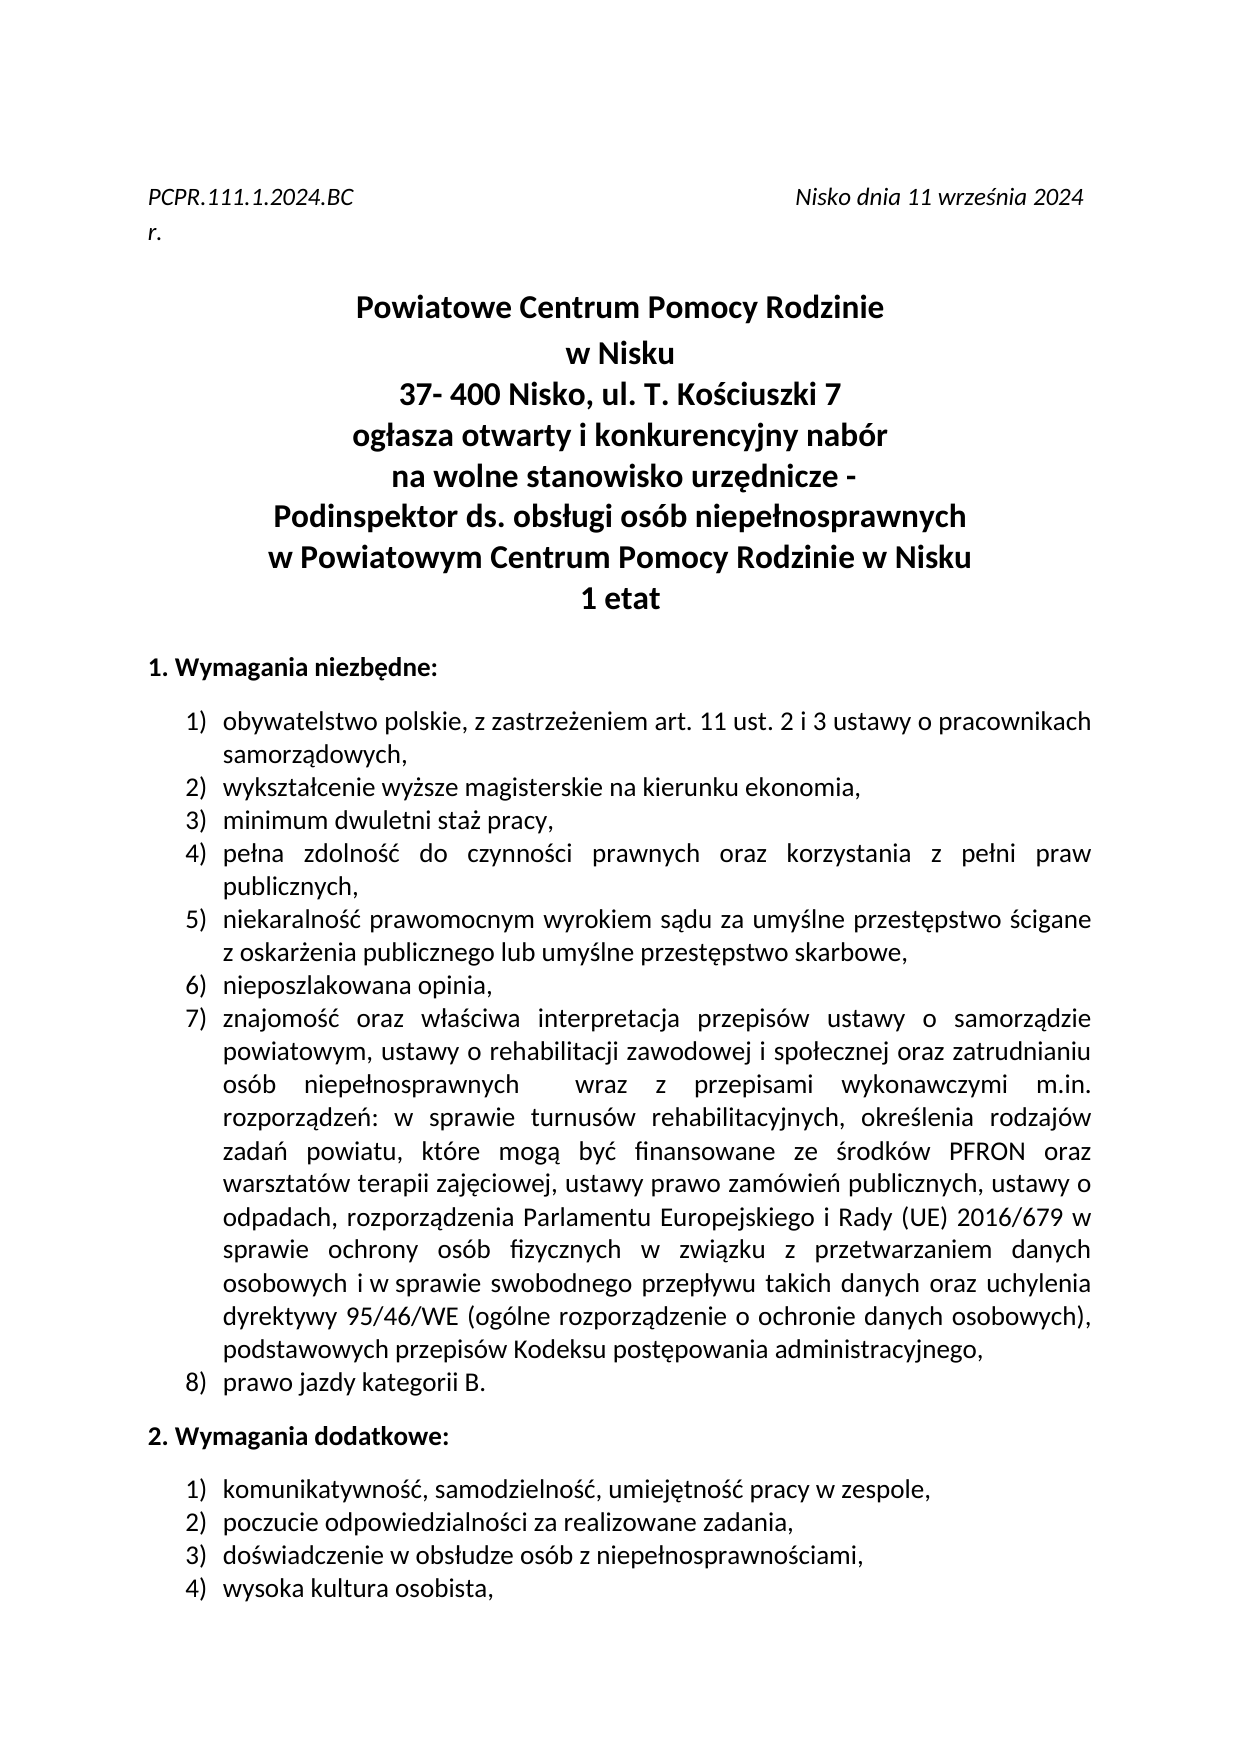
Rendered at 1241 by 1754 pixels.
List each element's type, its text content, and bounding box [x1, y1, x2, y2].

list nieposzlakowana opinia, [185, 968, 1093, 1002]
list wysoka kultura osobista, [185, 1572, 1093, 1604]
text na wolne stanowisko urzędnicze - [148, 454, 1093, 495]
list znajomość oraz właściwa interpretacja przepisów ustawy o samorządzie powiatowym, ustawy o rehabilitacji zawodowej i społecznej oraz zatrudnianiu osób niepełnosprawnych wraz z przepisami wykonawczymi m.in. rozporządzeń: w sprawie turnusów rehabilitacyjnych, określenia rodzajów zadań powiatu, które mogą być finansowane ze środków PFRON oraz warsztatów terapii zajęciowej, ustawy prawo zamówień publicznych, ustawy o odpadach, rozporządzenia Parlamentu Europejskiego i Rady (UE) 2016/679 w sprawie ochrony osób fizycznych w związku z przetwarzaniem danych osobowych i w sprawie swobodnego przepływu takich danych oraz uchylenia dyrektywy 95/46/WE (ogólne rozporządzenie o ochronie danych osobowych), podstawowych przepisów Kodeksu postępowania administracyjnego, [185, 1002, 1093, 1365]
list komunikatywność, samodzielność, umiejętność pracy w zespole, [185, 1472, 1093, 1506]
text Powiatowe Centrum Pomocy Rodzinie [148, 286, 1093, 326]
text w Nisku [148, 332, 1093, 373]
list minimum dwuletni staż pracy, [185, 803, 1093, 836]
text w Powiatowym Centrum Pomocy Rodzinie w Nisku [148, 536, 1093, 577]
text Podinspektor ds. obsługi osób niepełnosprawnych [148, 495, 1093, 536]
list wykształcenie wyższe magisterskie na kierunku ekonomia, [185, 770, 1093, 803]
text 1 etat [148, 577, 1093, 617]
list obywatelstwo polskie, z zastrzeżeniem art. 11 ust. 2 i 3 ustawy o pracownikach samorządowych, [185, 704, 1093, 770]
list niekaralność prawomocnym wyrokiem sądu za umyślne przestępstwo ścigane z oskarżenia publicznego lub umyślne przestępstwo skarbowe, [185, 902, 1093, 968]
list doświadczenie w obsłudze osób z niepełnosprawnościami, [185, 1538, 1093, 1572]
text PCPR.111.1.2024.BC Nisko dnia 11 września 2024 r. [148, 181, 1093, 246]
list pełna zdolność do czynności prawnych oraz korzystania z pełni praw publicznych, [185, 836, 1093, 902]
text ogłasza otwarty i konkurencyjny nabór [148, 414, 1093, 454]
text 1. Wymagania niezbędne: [148, 651, 1093, 683]
text 2. Wymagania dodatkowe: [148, 1419, 1093, 1452]
text 37- 400 Nisko, ul. T. Kościuszki 7 [148, 373, 1093, 414]
list prawo jazdy kategorii B. [185, 1365, 1093, 1398]
list poczucie odpowiedzialności za realizowane zadania, [185, 1506, 1093, 1538]
